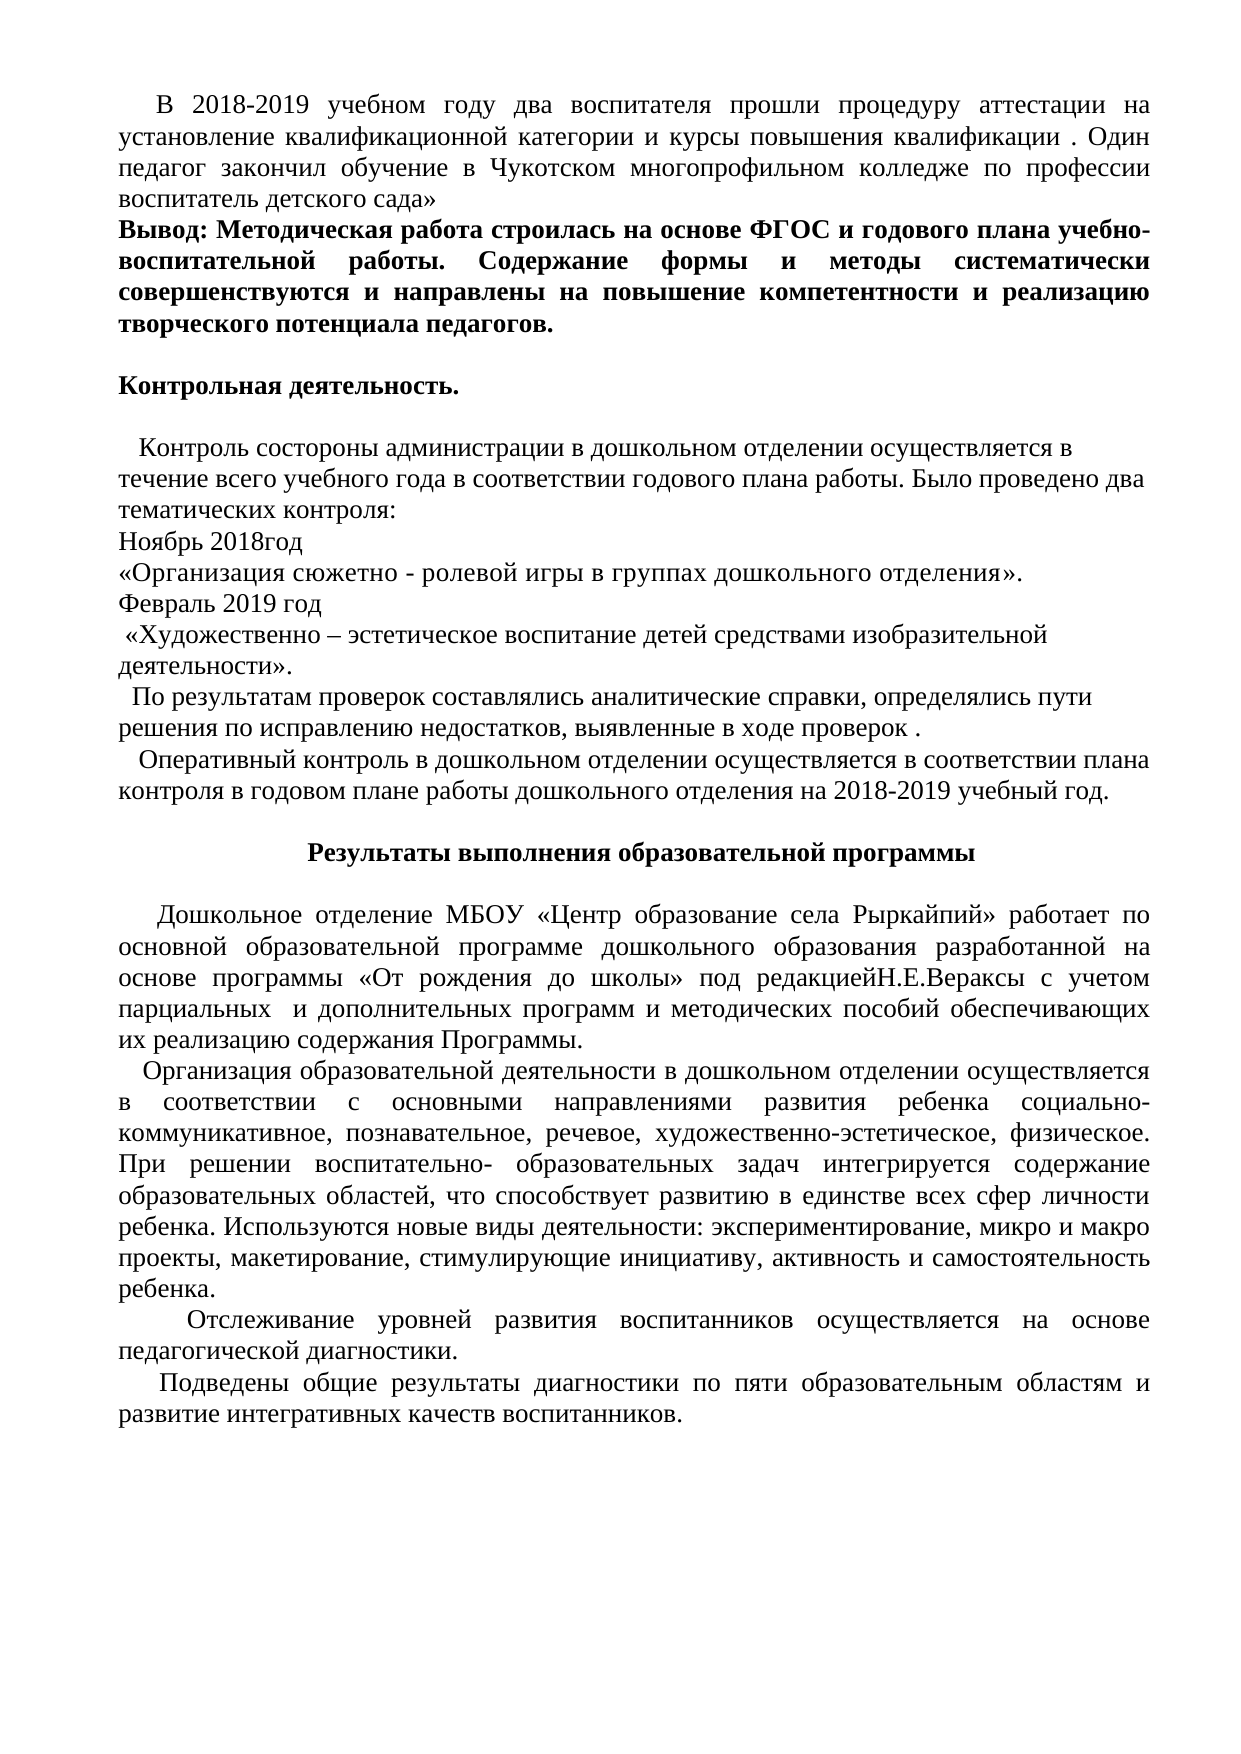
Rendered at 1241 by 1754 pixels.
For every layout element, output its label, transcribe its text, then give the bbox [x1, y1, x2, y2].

text Вывод: Методическая работа строилась на основе ФГОС и годового плана учебно-воспитательной работы. Содержание формы и методы систематически совершенствуются и направлены на повышение компетентности и реализацию творческого потенциала педагогов. [118, 213, 1152, 338]
text «Организация сюжетно - ролевой игры в группах дошкольного отделения». [118, 556, 1152, 587]
text Подведены общие результаты диагностики по пяти образовательным областям и развитие интегративных качеств воспитанников. [118, 1366, 1152, 1428]
text Результаты выполнения образовательной программы [118, 836, 1152, 867]
text Контроль состороны администрации в дошкольном отделении осуществляется в течение всего учебного года в соответствии годового плана работы. Было проведено два тематических контроля: [118, 431, 1152, 525]
text Дошкольное отделение МБОУ «Центр образование села Рыркайпий» работает по основной образовательной программе дошкольного образования разработанной на основе программы «От рождения до школы» под редакциейН.Е.Вераксы с учетом парциальных и дополнительных программ и методических пособий обеспечивающих их реализацию содержания Программы. [118, 898, 1152, 1054]
text Оперативный контроль в дошкольном отделении осуществляется в соответствии плана контроля в годовом плане работы дошкольного отделения на 2018-2019 учебный год. [118, 743, 1152, 805]
text Организация образовательной деятельности в дошкольном отделении осуществляется в соответствии с основными направлениями развития ребенка социально- коммуникативное, познавательное, речевое, художественно-эстетическое, физическое. При решении воспитательно- образовательных задач интегрируется содержание образовательных областей, что способствует развитию в единстве всех сфер личности ребенка. Используются новые виды деятельности: экспериментирование, микро и макро проекты, макетирование, стимулирующие инициативу, активность и самостоятельность ребенка. [118, 1054, 1152, 1303]
text Ноябрь 2018год [118, 525, 1152, 556]
text Февраль 2019 год [118, 587, 1152, 618]
text «Художественно – эстетическое воспитание детей средствами изобразительной деятельности». [118, 618, 1152, 680]
text Отслеживание уровней развития воспитанников осуществляется на основе педагогической диагностики. [118, 1303, 1152, 1366]
text По результатам проверок составлялись аналитические справки, определялись пути решения по исправлению недостатков, выявленные в ходе проверок . [118, 680, 1152, 743]
text В 2018-2019 учебном году два воспитателя прошли процедуру аттестации на установление квалификационной категории и курсы повышения квалификации . Один педагог закончил обучение в Чукотском многопрофильном колледже по профессии воспитатель детского сада» [118, 89, 1152, 213]
text Контрольная деятельность. [118, 369, 1152, 400]
